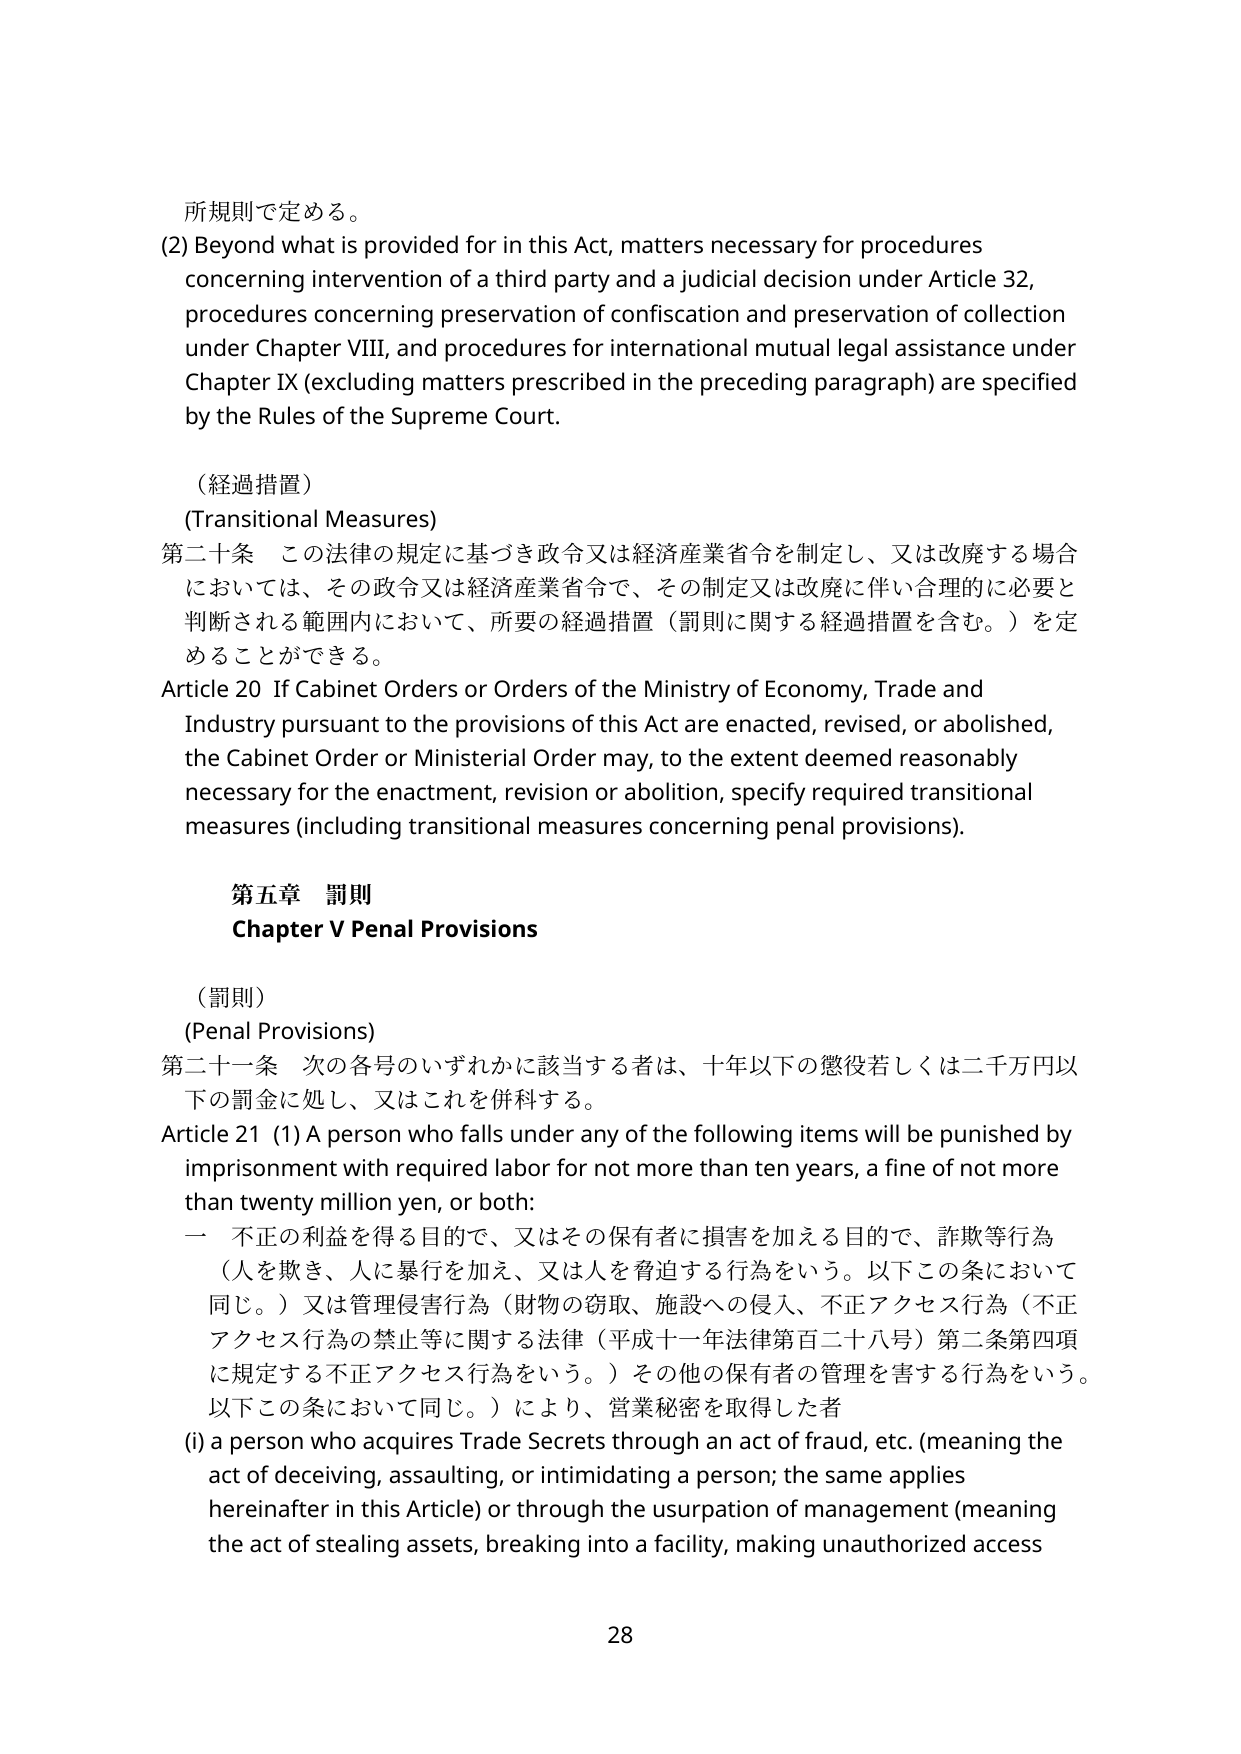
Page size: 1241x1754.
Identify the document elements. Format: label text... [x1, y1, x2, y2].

text 第二十条 この法律の規定に基づき政令又は経済産業省令を制定し、又は改廃する場合においては、その政令又は経済産業省令で、その制定又は改廃に伴い合理的に必要と判断される範囲内において、所要の経過措置（罰則に関する経過措置を含む。）を定めることができる。 [161, 535, 1079, 672]
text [161, 194, 1079, 228]
text (2) Beyond what is provided for in this Act, matters necessary for procedures concerning intervention of a third party and a judicial decision under Article 32, procedures concerning preservation of confiscation and preservation of collection under Chapter VIII, and procedures for international mutual legal assistance under Chapter IX (excluding matters prescribed in the preceding paragraph) are specified by the Rules of the Supreme Court. [161, 228, 1079, 433]
text (Transitional Measures) [184, 501, 1079, 535]
text 一 不正の利益を得る目的で、又はその保有者に損害を加える目的で、詐欺等行為（人を欺き、人に暴行を加え、又は人を脅迫する行為をいう。以下この条において同じ。）又は管理侵害行為（財物の窃取、施設への侵入、不正アクセス行為（不正アクセス行為の禁止等に関する法律（平成十一年法律第百二十八号）第二条第四項に規定する不正アクセス行為をいう。）その他の保有者の管理を害する行為をいう。以下この条において同じ。）により、営業秘密を取得した者 [184, 1219, 1079, 1424]
text Article 20 If Cabinet Orders or Orders of the Ministry of Economy, Trade and Industry pursuant to the provisions of this Act are enacted, revised, or abolished, the Cabinet Order or Ministerial Order may, to the extent deemed reasonably necessary for the enactment, revision or abolition, specify required transitional measures (including transitional measures concerning penal provisions). [161, 672, 1079, 843]
text （罰則） [184, 979, 1079, 1014]
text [184, 1424, 1079, 1560]
text Article 21 (1) A person who falls under any of the following items will be punished by imprisonment with required labor for not more than ten years, a fine of not more than twenty million yen, or both: [161, 1116, 1079, 1219]
text 第二十一条 次の各号のいずれかに該当する者は、十年以下の懲役若しくは二千万円以下の罰金に処し、又はこれを併科する。 [161, 1048, 1079, 1116]
text （経過措置） [184, 467, 1079, 501]
text Chapter V Penal Provisions [230, 911, 1079, 945]
text 第五章 罰則 [230, 877, 1079, 911]
text (Penal Provisions) [184, 1014, 1079, 1048]
